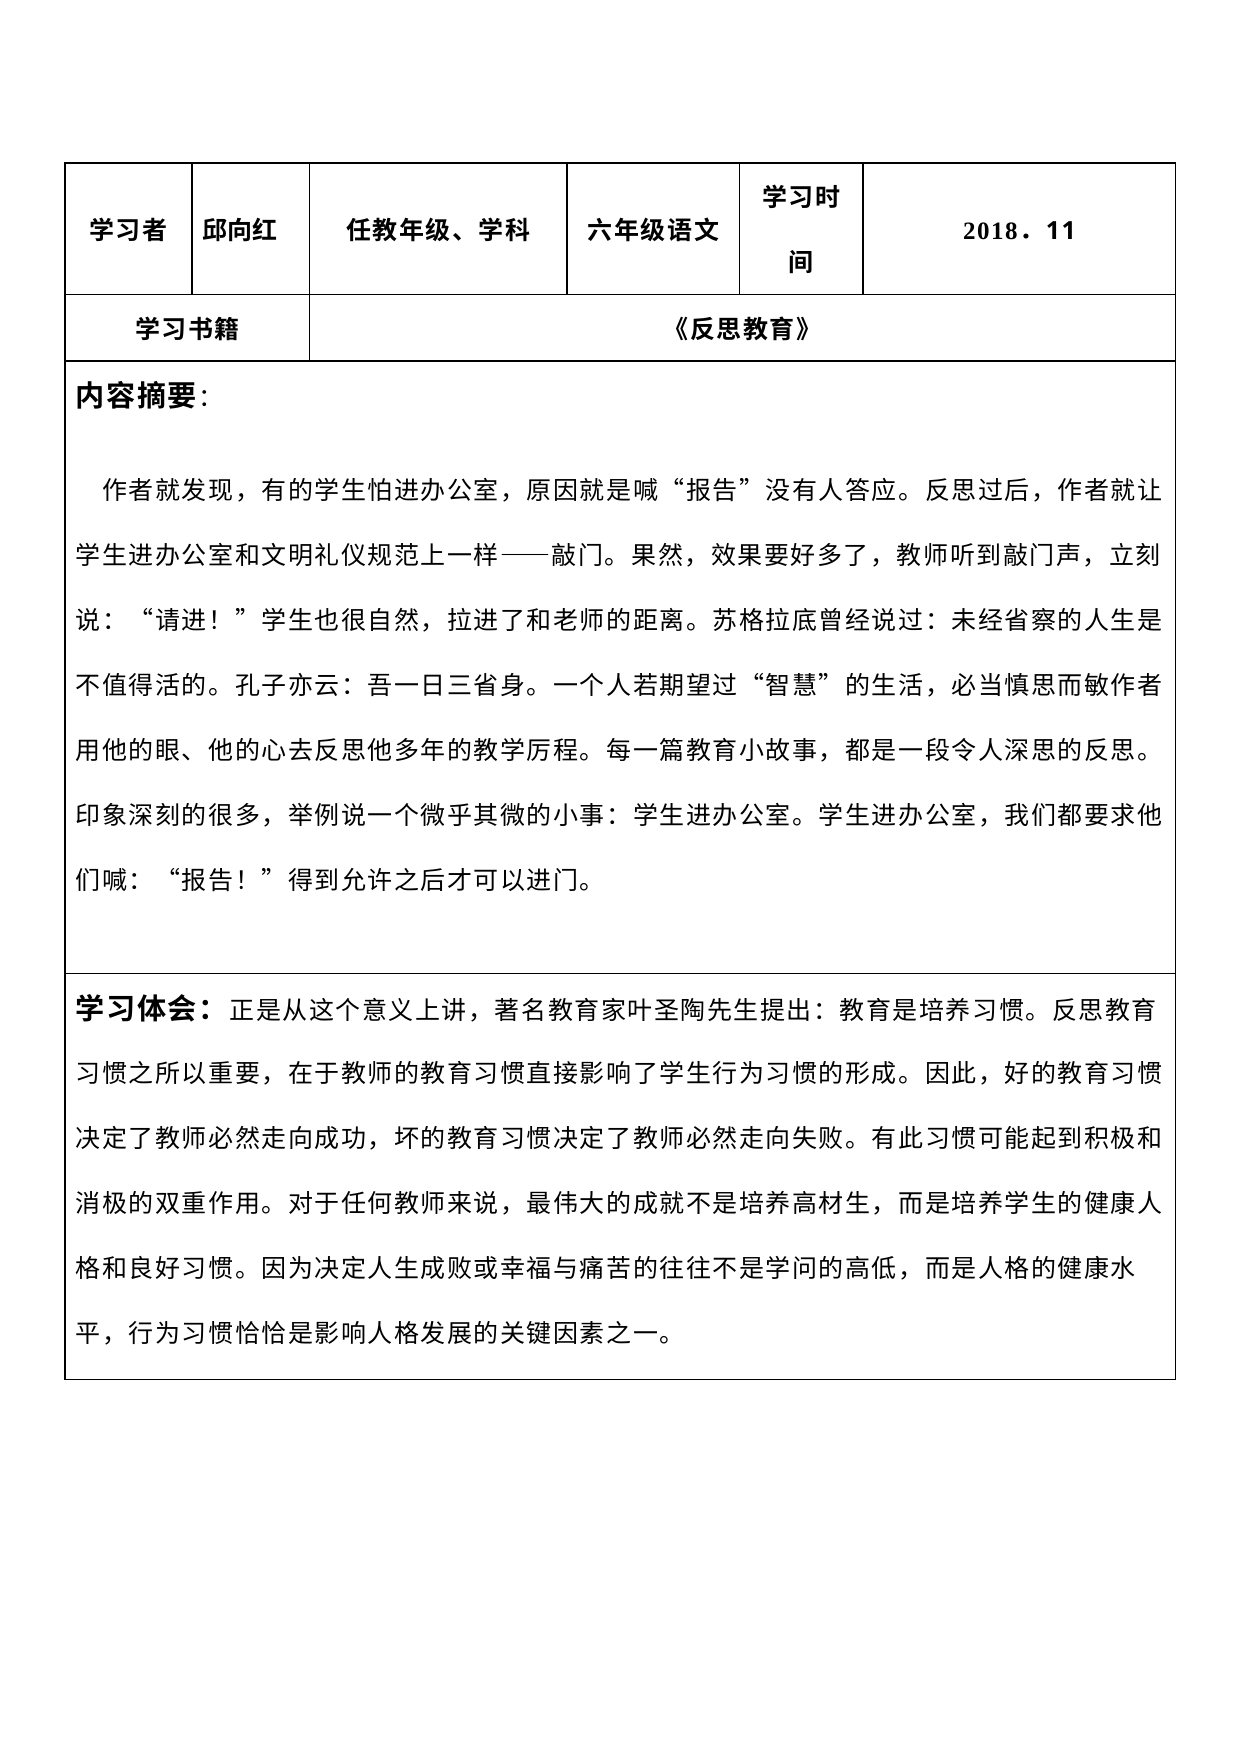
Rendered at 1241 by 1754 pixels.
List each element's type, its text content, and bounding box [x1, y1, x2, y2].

table_cell 学习体会：正是从这个意义上讲，著名教育家叶圣陶先生提出：教育是培养习惯。反思教育习惯之所以重要，在于教师的教育习惯直接影响了学生行为习惯的形成。因此，好的教育习惯决定了教师必然走向成功，坏的教育习惯决定了教师必然走向失败。有此习惯可能起到积极和消极的双重作用。对于任何教师来说，最伟大的成就不是培养高材生，而是培养学生的健康人格和良好习惯。因为决定人生成败或幸福与痛苦的往往不是学问的高低，而是人格的健康水平，行为习惯恰恰是影响人格发展的关键因素之一。 [66, 974, 1175, 1379]
table_header 任教年级、学科 [310, 164, 566, 293]
table_cell 《反思教育》 [310, 295, 1175, 360]
table_header 学习者 [66, 164, 191, 293]
table_header 2018．11 [864, 164, 1175, 293]
table_cell 学习书籍 [66, 295, 309, 360]
table_cell 内容摘要： 作者就发现，有的学生怕进办公室，原因就是喊“报告”没有人答应。反思过后，作者就让学生进办公室和文明礼仪规范上一样——敲门。果然，效果要好多了，教师听到敲门声，立刻说：“请进！”学生也很自然，拉进了和老师的距离。苏格拉底曾经说过：未经省察的人生是不值得活的。孔子亦云：吾一日三省身。一个人若期望过“智慧”的生活，必当慎思而敏作者用他的眼、他的心去反思他多年的教学厉程。每一篇教育小故事，都是一段令人深思的反思。印象深刻的很多，举例说一个微乎其微的小事：学生进办公室。学生进办公室，我们都要求他们喊：“报告！”得到允许之后才可以进门。 [66, 362, 1175, 972]
table_header 邱向红 [193, 164, 309, 293]
table_header 学习时间 [740, 164, 862, 293]
table_header 六年级语文 [568, 164, 739, 293]
